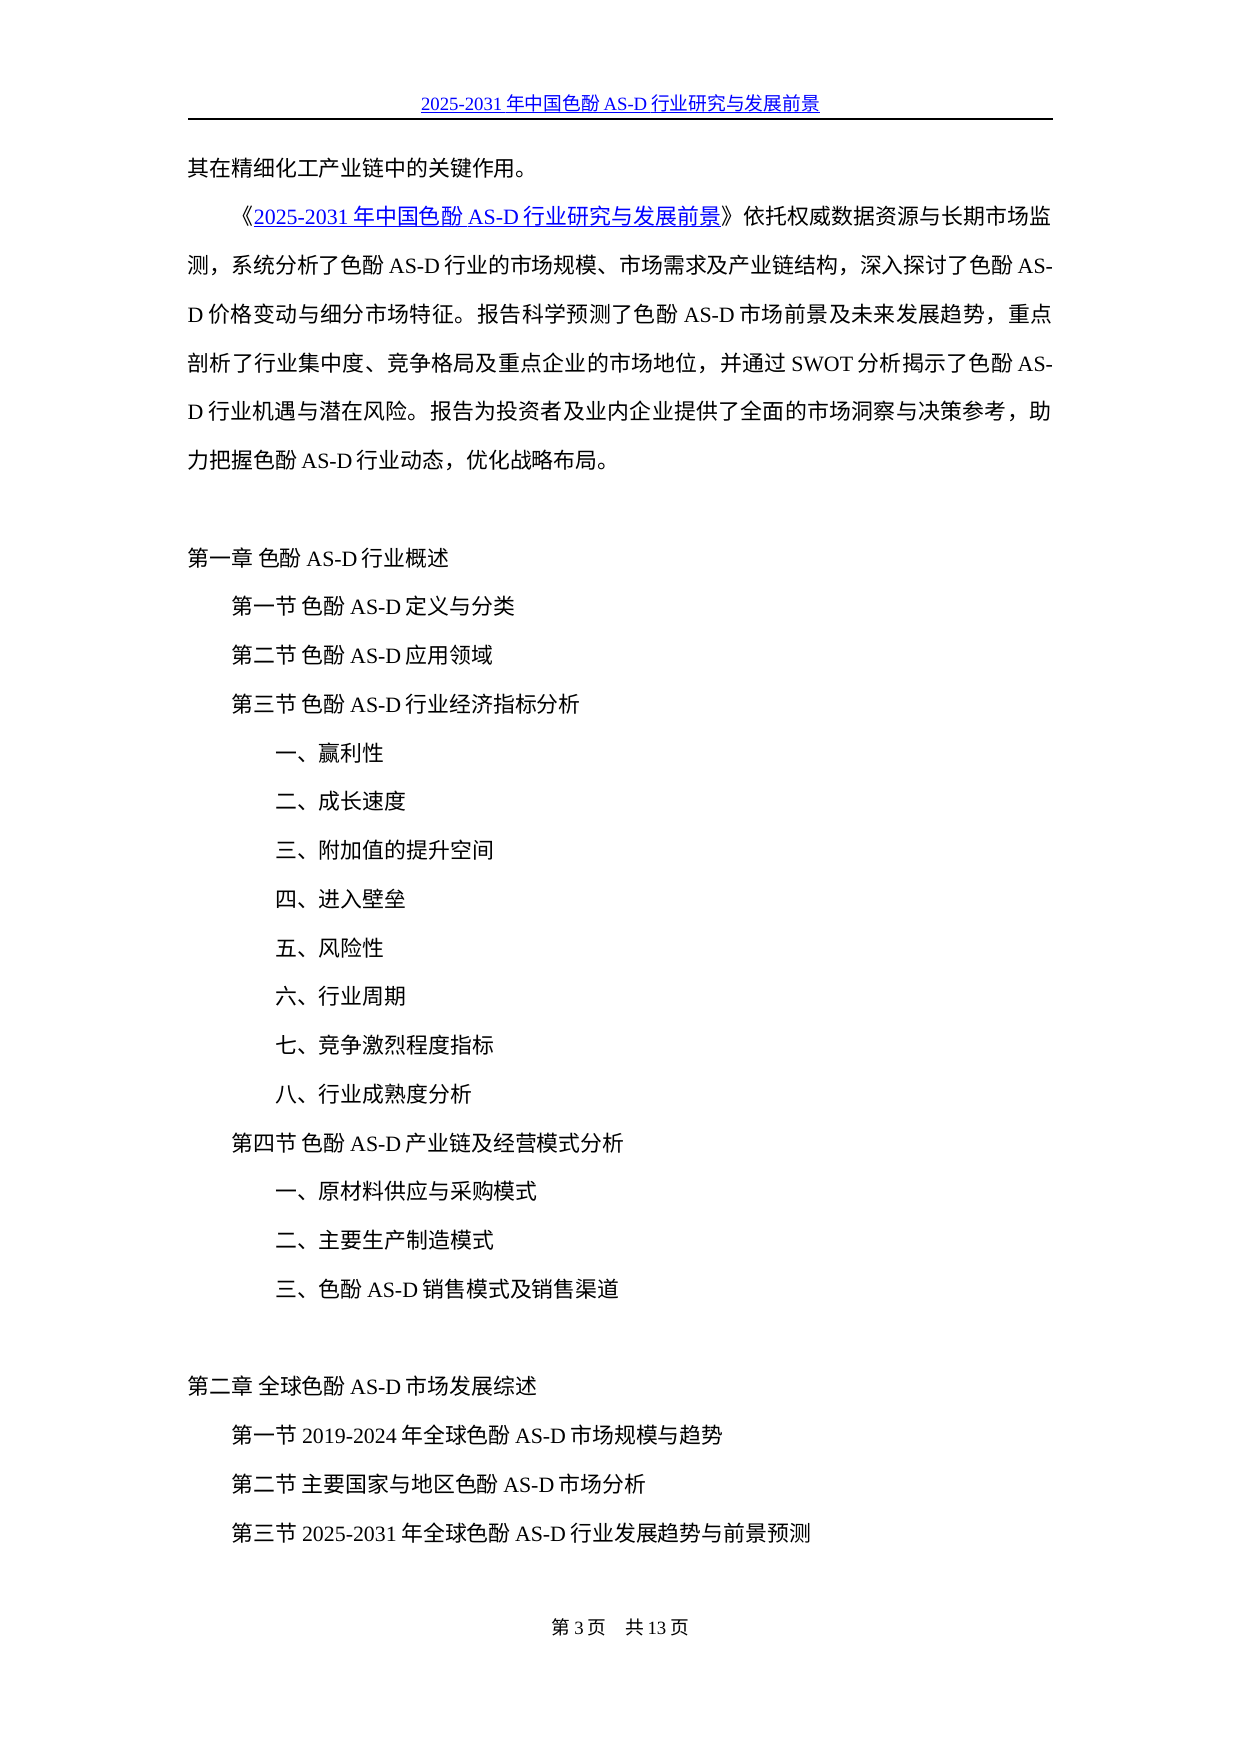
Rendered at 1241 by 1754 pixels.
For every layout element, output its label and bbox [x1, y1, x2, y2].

text [187, 150, 1053, 1548]
